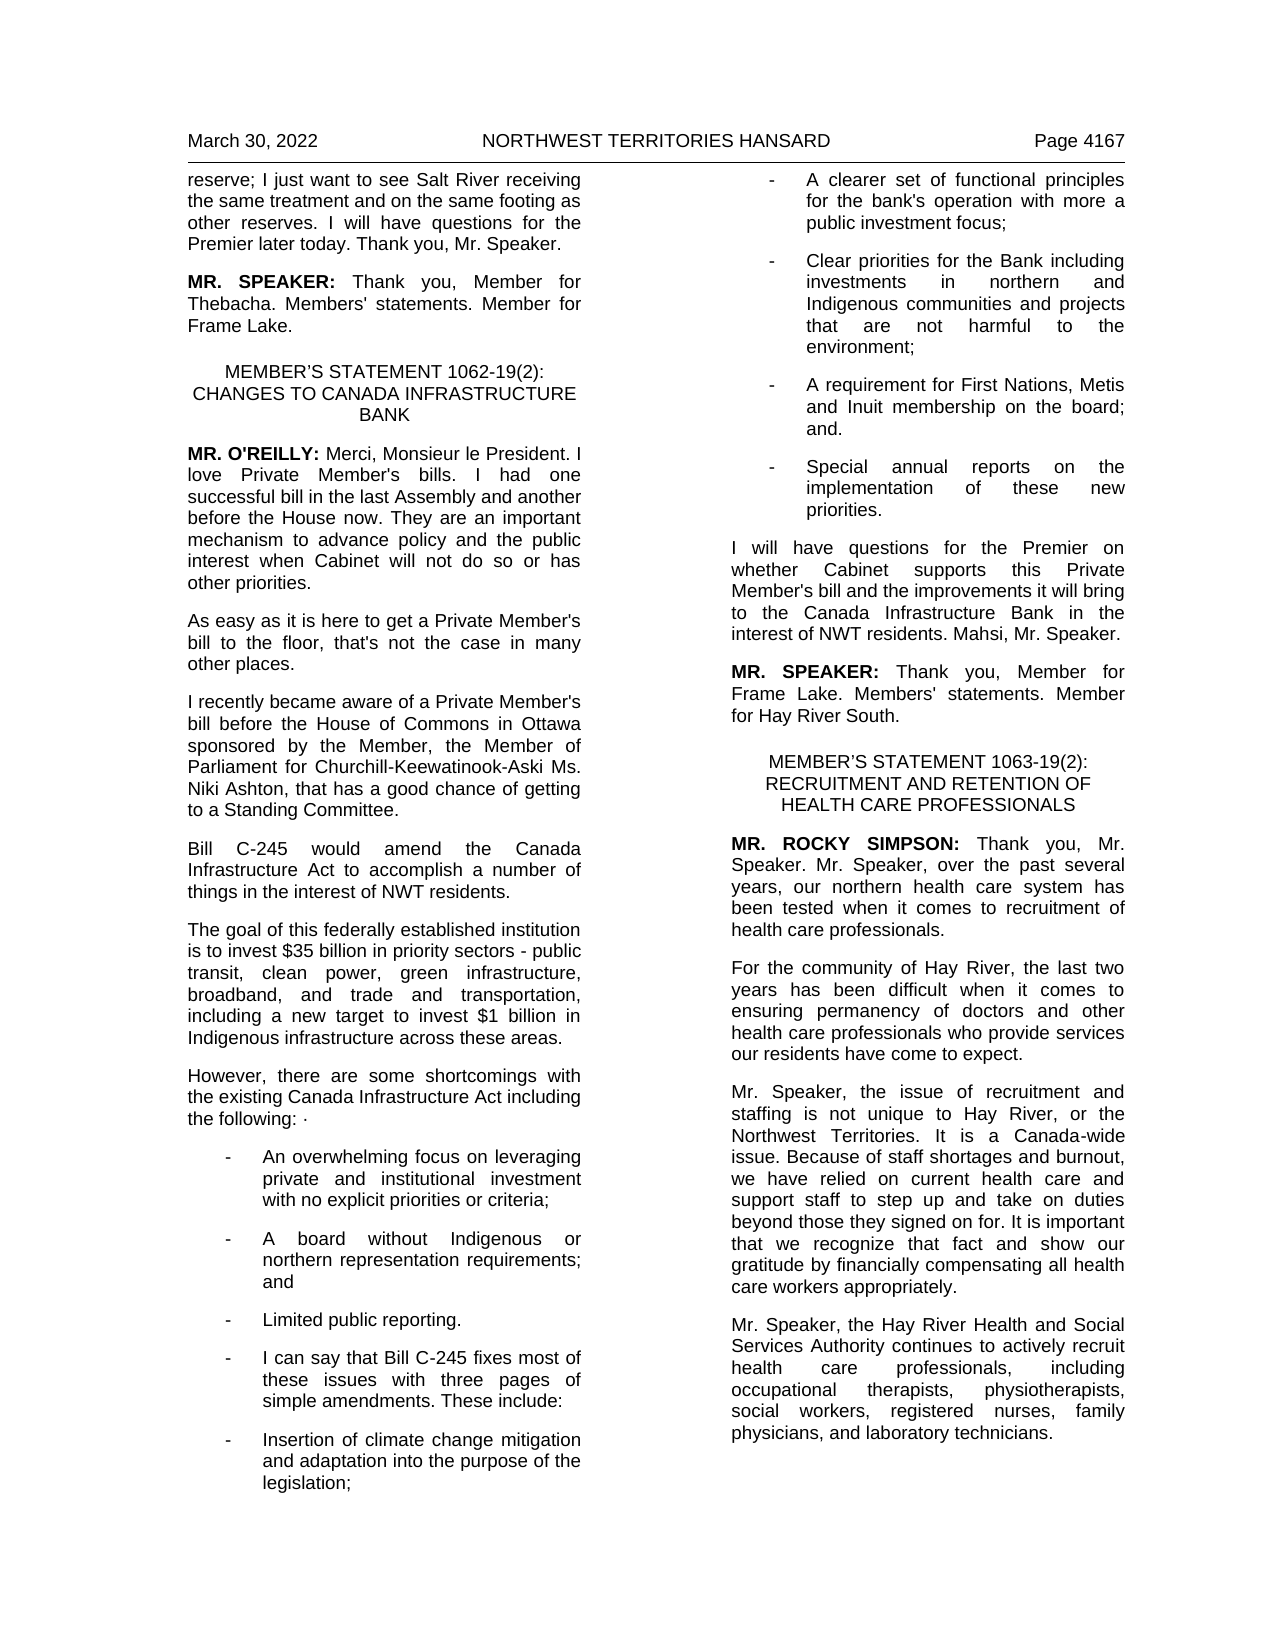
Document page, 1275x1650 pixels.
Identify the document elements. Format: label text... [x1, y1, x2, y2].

list Special annual reports on the implementation of these new priorities. [769, 456, 1125, 520]
list An overwhelming focus on leveraging private and institutional investment with no explicit priorities or criteria; [225, 1146, 581, 1211]
text However, there are some shortcomings with the existing Canada Infrastructure Act including the following: · [187, 1065, 581, 1129]
text MR. O'REILLY: Merci, Monsieur le President. I love Private Member's bills. I had one successful bill in the last Assembly and another before the House now. They are an important mechanism to advance policy and the public interest when Cabinet will not do so or has other priorities. [187, 442, 581, 593]
text MR. SPEAKER: Thank you, Member for Frame Lake. Members' statements. Member for Hay River South. [731, 661, 1125, 726]
list I can say that Bill C-245 fixes most of these issues with three pages of simple amendments. These include: [225, 1347, 581, 1412]
list A clearer set of functional principles for the bank's operation with more a public investment focus; [769, 168, 1125, 233]
text The goal of this federally established institution is to invest $35 billion in priority sectors - public transit, clean power, green infrastructure, broadband, and trade and transportation, including a new target to invest $1 billion in Indigenous infrastructure across these areas. [187, 919, 581, 1048]
list Limited public reporting. [225, 1309, 581, 1330]
text I recently became aware of a Private Member's bill before the House of Commons in Ottawa sponsored by the Member, the Member of Parliament for Churchill-Keewatinook-Aski Ms. Niki Ashton, that has a good chance of getting to a Standing Committee. [187, 691, 581, 821]
list A requirement for First Nations, Metis and Inuit membership on the board; and. [769, 374, 1125, 439]
subtitle Member’s Statement 1063-19(2): Recruitment and Retention of Health Care Professionals [731, 751, 1125, 816]
text I will have questions for the Premier on whether Cabinet supports this Private Member's bill and the improvements it will bring to the Canada Infrastructure Bank in the interest of NWT residents. Mahsi, Mr. Speaker. [731, 537, 1125, 645]
text Mr. Speaker, the issue of recruitment and staffing is not unique to Hay River, or the Northwest Territories. It is a Canada-wide issue. Because of staff shortages and burnout, we have relied on current health care and support staff to step up and take on duties beyond those they signed on for. It is important that we recognize that fact and show our gratitude by financially compensating all health care workers appropriately. [731, 1081, 1125, 1297]
list A board without Indigenous or northern representation requirements; and [225, 1227, 581, 1292]
subtitle Member’s Statement 1062-19(2): Changes to Canada Infrastructure Bank [187, 361, 581, 426]
list Insertion of climate change mitigation and adaptation into the purpose of the legislation; [225, 1428, 581, 1493]
text Bill C-245 would amend the Canada Infrastructure Act to accomplish a number of things in the interest of NWT residents. [187, 837, 581, 902]
text MR. SPEAKER: Thank you, Member for Thebacha. Members' statements. Member for Frame Lake. [187, 271, 581, 336]
text For the community of Hay River, the last two years has been difficult when it comes to ensuring permanency of doctors and other health care professionals who provide services our residents have come to expect. [731, 957, 1125, 1065]
text Mr. Speaker, the Hay River Health and Social Services Authority continues to actively recruit health care professionals, including occupational therapists, physiotherapists, social workers, registered nurses, family physicians, and laboratory technicians. [731, 1314, 1125, 1443]
text As easy as it is here to get a Private Member's bill to the floor, that's not the case in many other places. [187, 610, 581, 674]
list Clear priorities for the Bank including investments in northern and Indigenous communities and projects that are not harmful to the environment; [769, 250, 1125, 357]
text MR. ROCKY SIMPSON: Thank you, Mr. Speaker. Mr. Speaker, over the past several years, our northern health care system has been tested when it comes to recruitment of health care professionals. [731, 832, 1125, 940]
